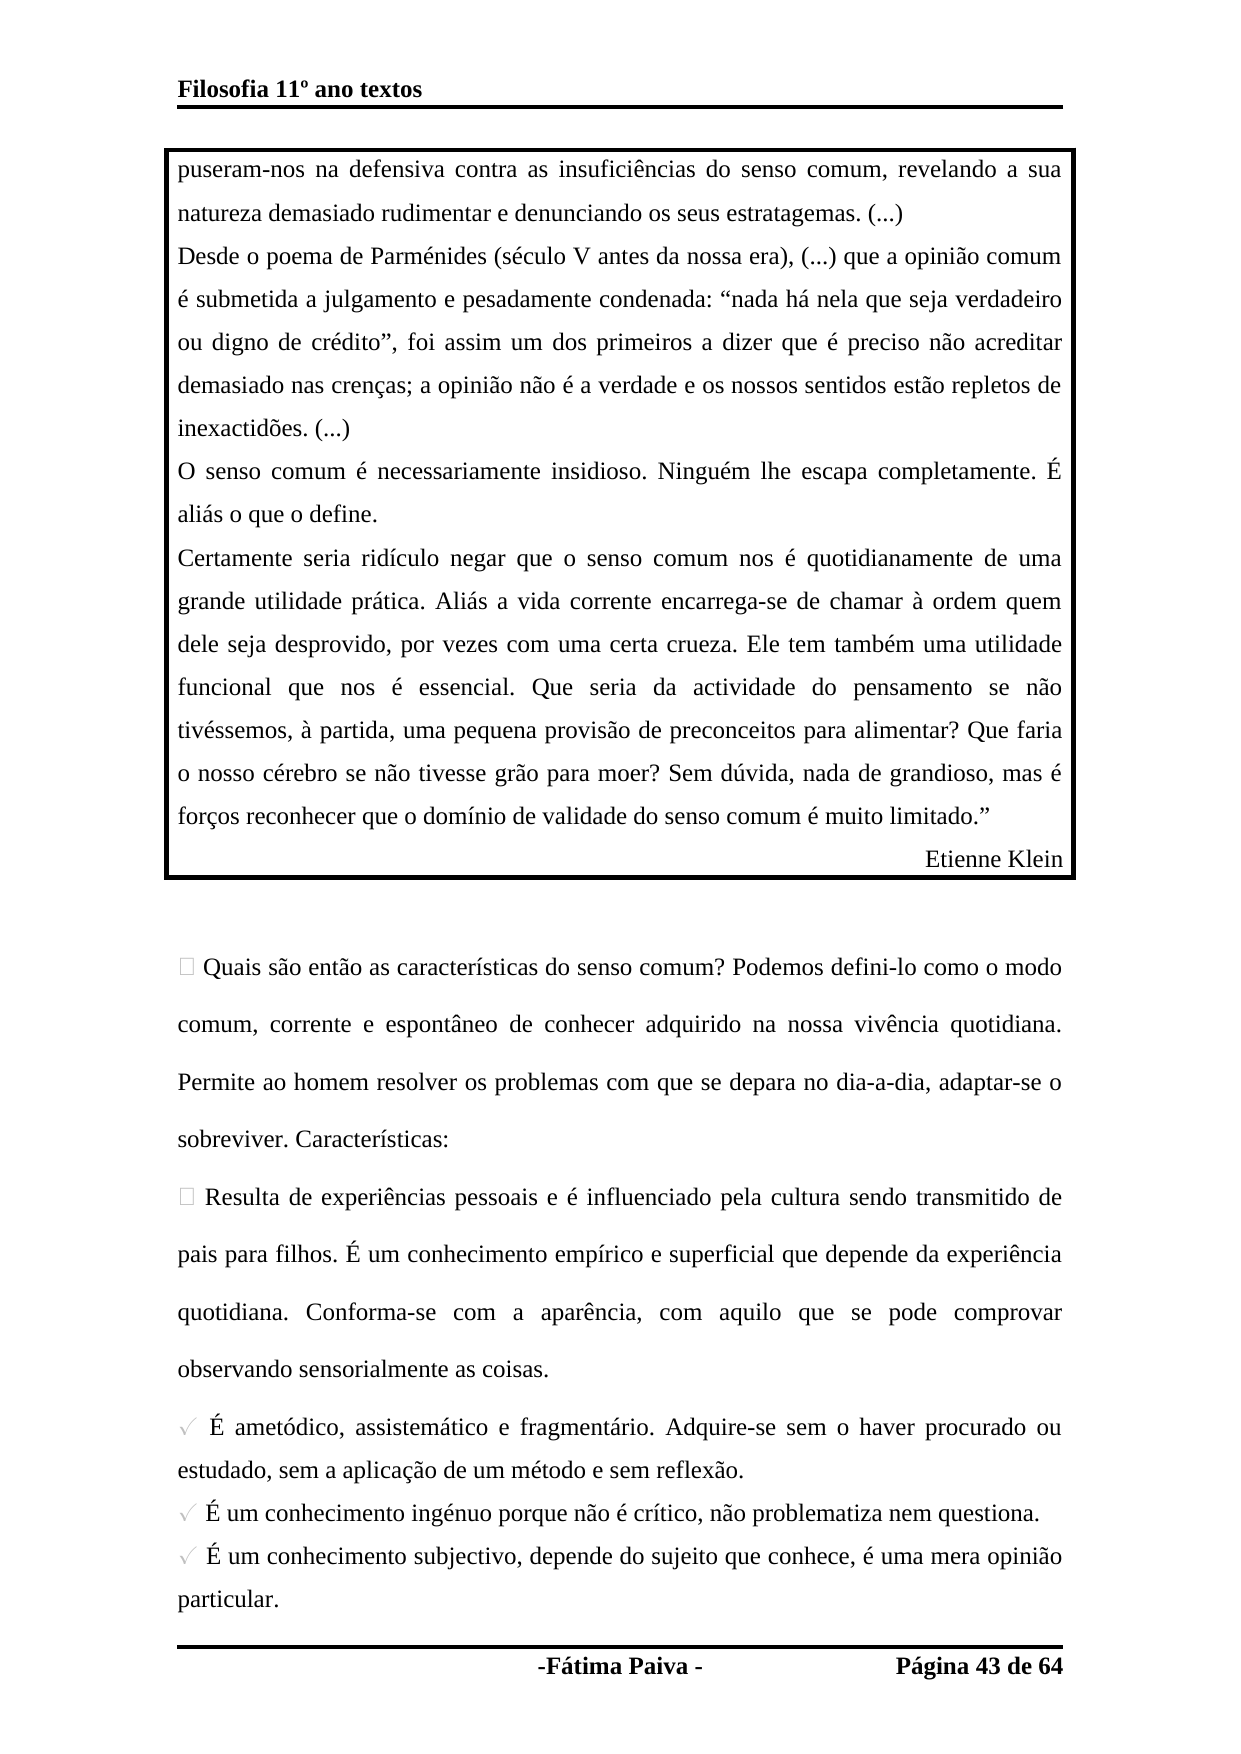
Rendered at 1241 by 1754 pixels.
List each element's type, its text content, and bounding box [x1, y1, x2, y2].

text Certamente seria ridículo negar que o senso comum nos é quotidianamente de uma grande utilidade prática. Aliás a vida corrente encarrega-se de chamar à ordem quem dele seja desprovido, por vezes com uma certa crueza. Ele tem também uma utilidade funcional que nos é essencial. Que seria da actividade do pensamento se não tivéssemos, à partida, uma pequena provisão de preconceitos para alimentar? Que faria o nosso cérebro se não tivesse grão para moer? Sem dúvida, nada de grandioso, mas é forços reconhecer que o domínio de validade do senso comum é muito limitado.” [169, 536, 1071, 830]
text Etienne Klein [169, 838, 1071, 875]
text ✓ É ametódico, assistemático e fragmentário. Adquire-se sem o haver procurado ou estudado, sem a aplicação de um método e sem reflexão. [177, 1412, 1063, 1484]
text ✓ É um conhecimento subjectivo, depende do sujeito que conhece, é uma mera opinião particular. [177, 1541, 1063, 1613]
text O senso comum é necessariamente insidioso. Ninguém lhe escapa completamente. É aliás o que o define. [169, 449, 1071, 528]
text 􀂄 Resulta de experiências pessoais e é influenciado pela cultura sendo transmitido de pais para filhos. É um conhecimento empírico e superficial que depende da experiência quotidiana. Conforma-se com a aparência, com aquilo que se pode comprovar observando sensorialmente as coisas. [177, 1182, 1063, 1383]
text Desde o poema de Parménides (século V antes da nossa era), (...) que a opinião comum é submetida a julgamento e pesadamente condenada: “nada há nela que seja verdadeiro ou digno de crédito”, foi assim um dos primeiros a dizer que é preciso não acreditar demasiado nas crenças; a opinião não é a verdade e os nossos sentidos estão repletos de inexactidões. (...) [169, 234, 1071, 442]
text 􀂄 Quais são então as características do senso comum? Podemos defini-lo como o modo comum, corrente e espontâneo de conhecer adquirido na nossa vivência quotidiana. Permite ao homem resolver os problemas com que se depara no dia-a-dia, adaptar-se o sobreviver. Características: [177, 952, 1063, 1153]
text ✓ É um conhecimento ingénuo porque não é crítico, não problematiza nem questiona. [177, 1498, 1063, 1527]
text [169, 152, 1071, 226]
